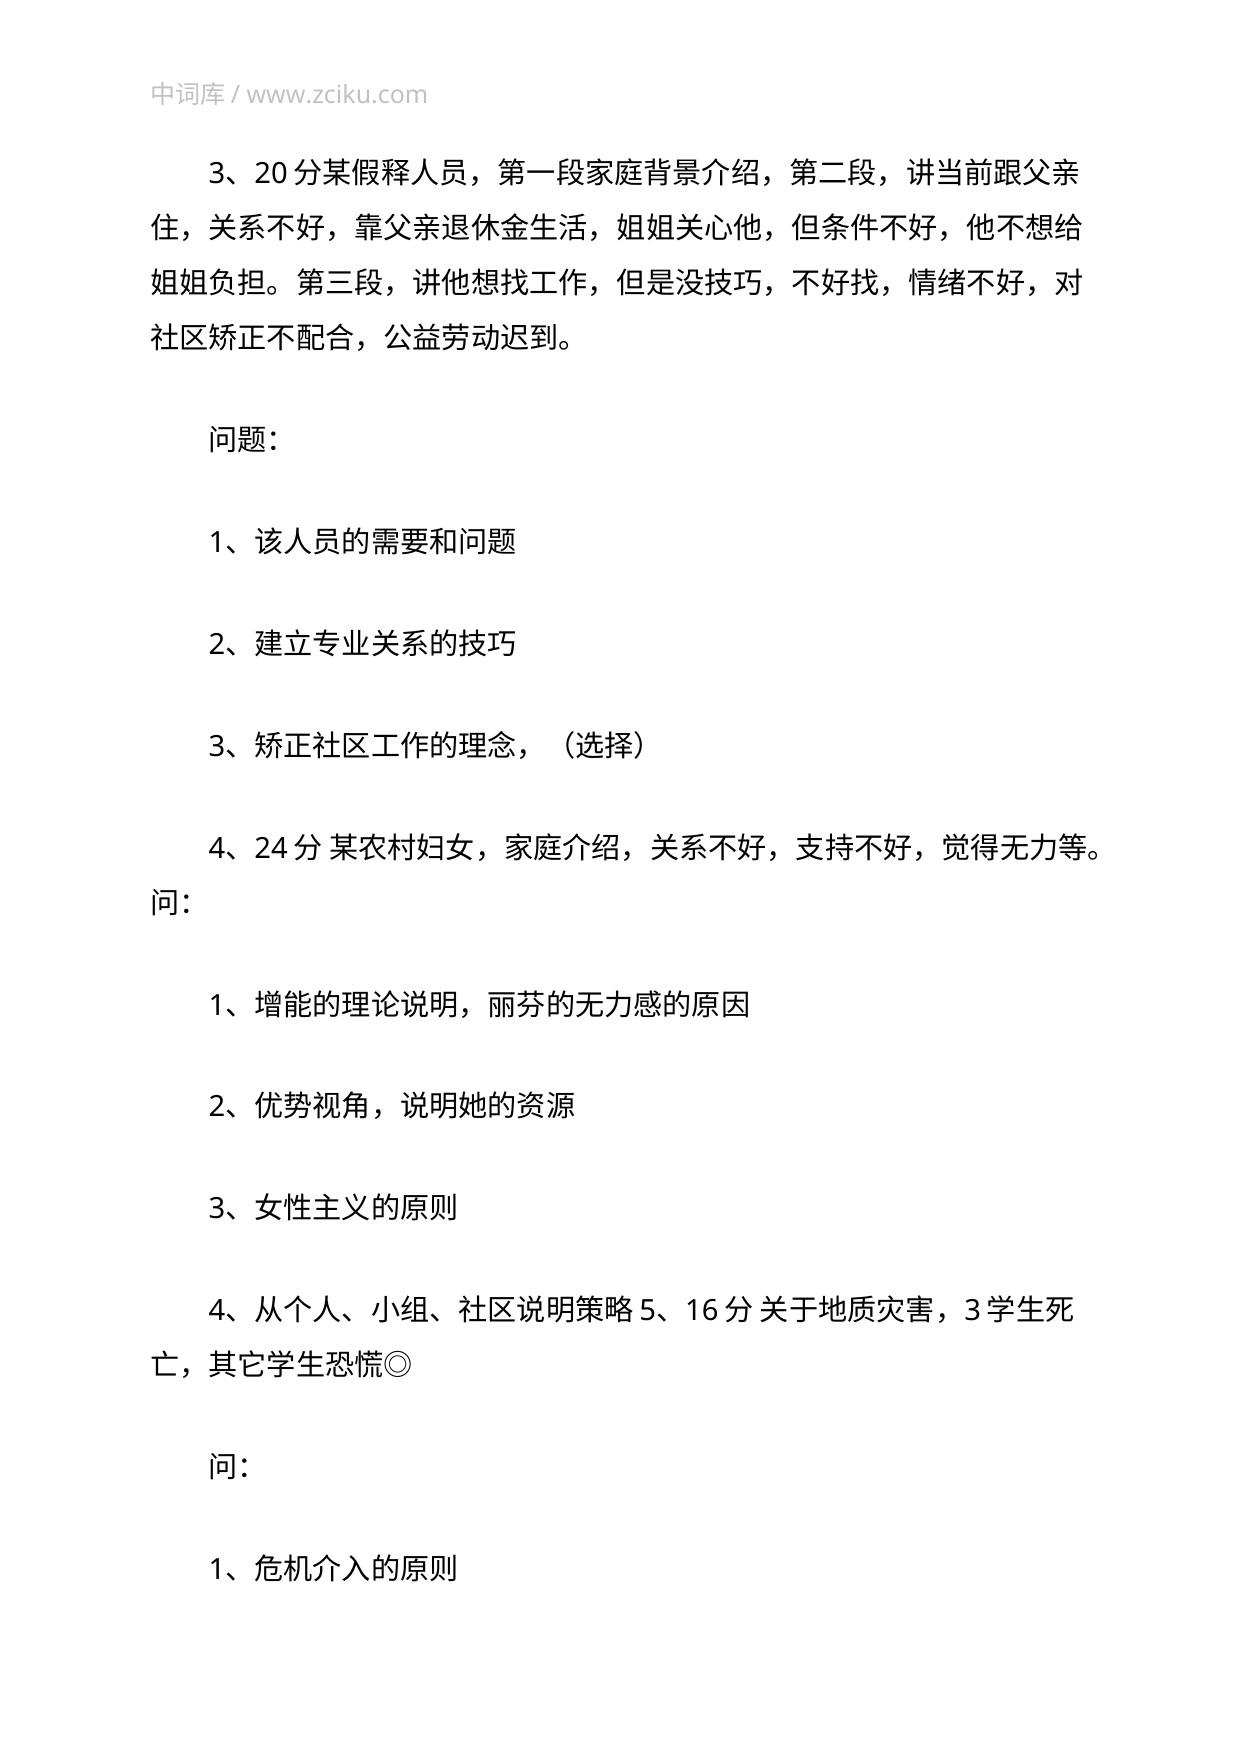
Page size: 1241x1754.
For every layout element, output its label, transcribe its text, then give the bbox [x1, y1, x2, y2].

text 1、该人员的需要和问题 [150, 518, 1090, 561]
text 3、矫正社区工作的理念，（选择） [150, 722, 1090, 765]
text 问题： [150, 417, 1090, 459]
text 1、增能的理论说明，丽芬的无力感的原因 [150, 981, 1090, 1023]
text 1、危机介入的原则 [150, 1546, 1090, 1588]
text 问： [150, 1444, 1090, 1486]
text 4、从个人、小组、社区说明策略5、16分 关于地质灾害，3学生死亡，其它学生恐慌◎ [150, 1287, 1090, 1384]
text 4、24分 某农村妇女，家庭介绍，关系不好，支持不好，觉得无力等。问： [150, 824, 1090, 922]
text 2、建立专业关系的技巧 [150, 620, 1090, 663]
text 2、优势视角，说明她的资源 [150, 1083, 1090, 1125]
text 3、女性主义的原则 [150, 1185, 1090, 1227]
text 3、20分某假释人员，第一段家庭背景介绍，第二段，讲当前跟父亲住，关系不好，靠父亲退休金生活，姐姐关心他，但条件不好，他不想给姐姐负担。第三段，讲他想找工作，但是没技巧，不好找，情绪不好，对社区矫正不配合，公益劳动迟到。 [150, 150, 1090, 357]
